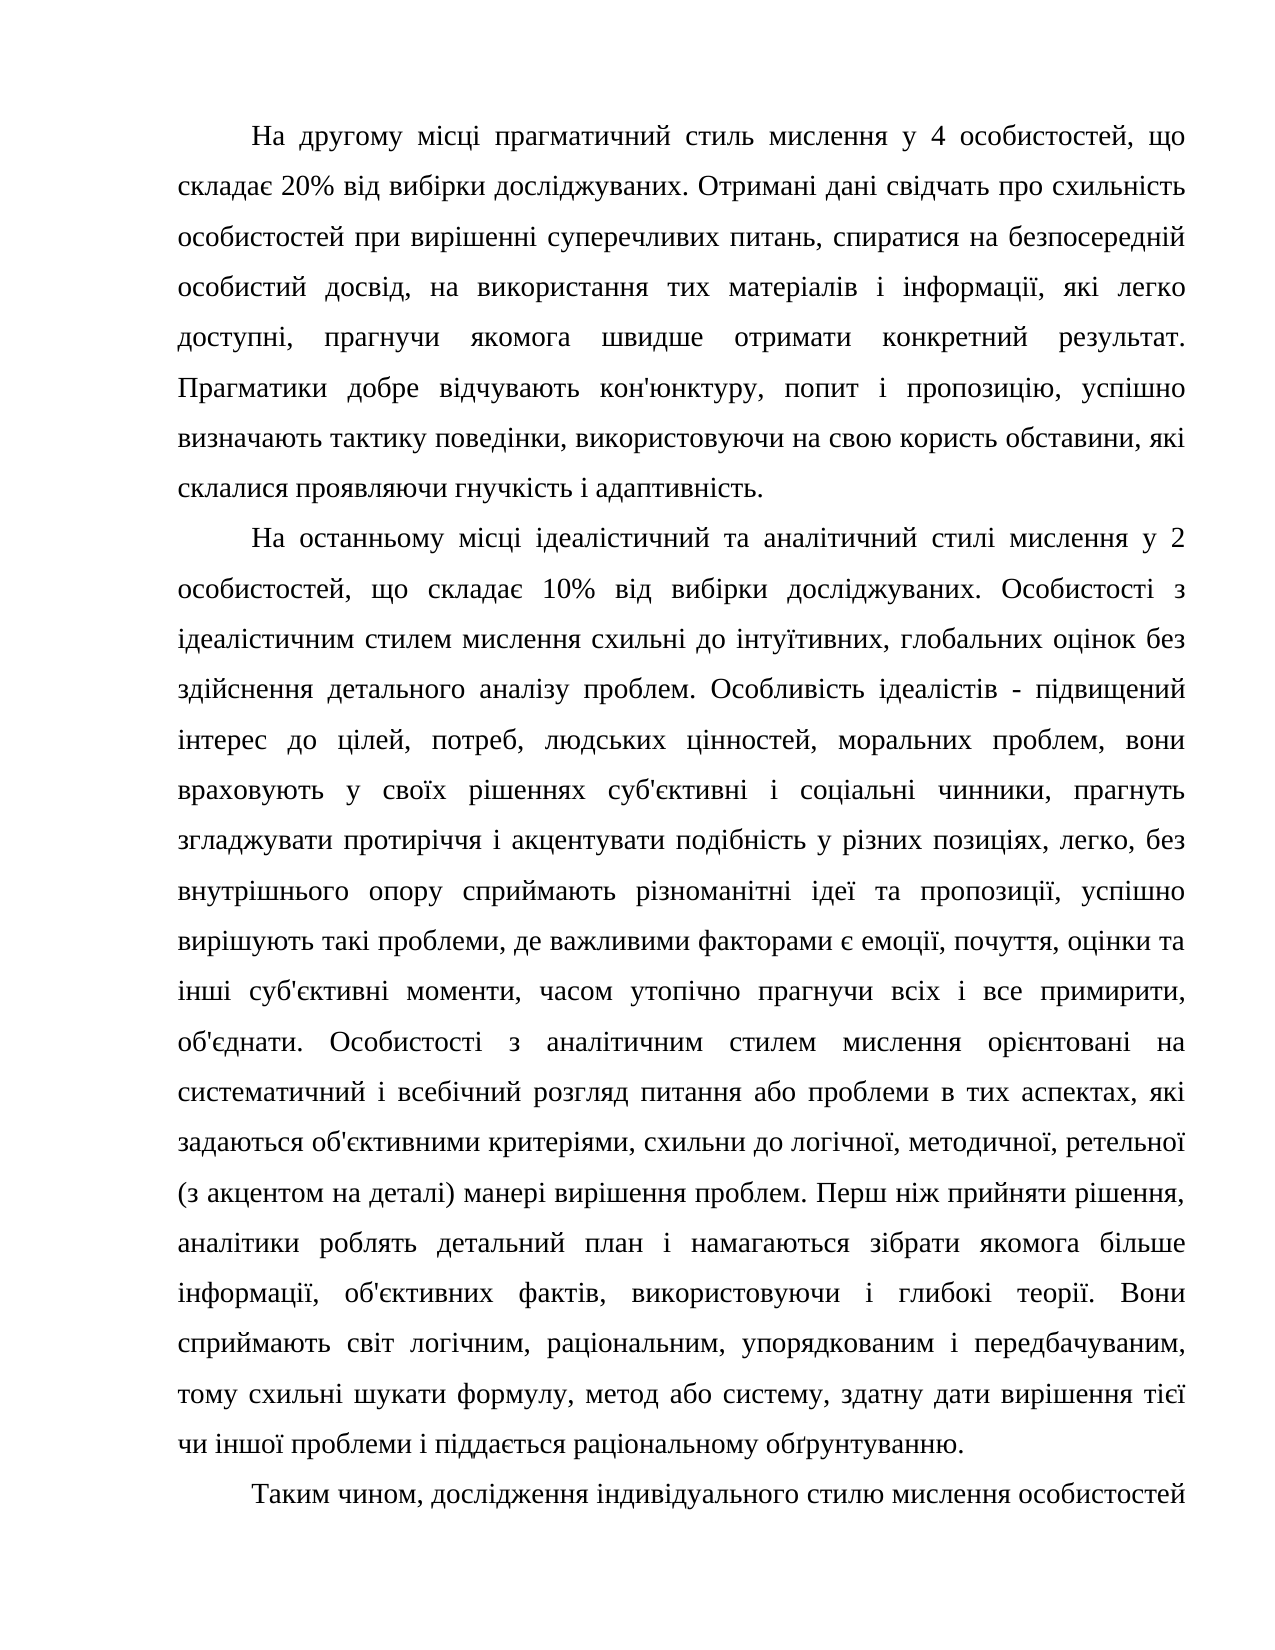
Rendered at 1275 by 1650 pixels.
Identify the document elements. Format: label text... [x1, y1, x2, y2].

text На останньому місці ідеалістичний та аналітичний стилі мислення у 2 особистостей, що складає 10% від вибірки досліджуваних. Особистості з ідеалістичним стилем мислення схильні до інтуїтивних, глобальних оцінок без здійснення детального аналізу проблем. Особливість ідеалістів - підвищений інтерес до цілей, потреб, людських цінностей, моральних проблем, вони враховують у своїх рішеннях суб'єктивні і соціальні чинники, прагнуть згладжувати протиріччя і акцентувати подібність у різних позиціях, легко, без внутрішнього опору сприймають різноманітні ідеї та пропозиції, успішно вирішують такі проблеми, де важливими факторами є емоції, почуття, оцінки та інші суб'єктивні моменти, часом утопічно прагнучи всіх і все примирити, об'єднати. Особистості з аналітичним стилем мислення орієнтовані на систематичний і всебічний розгляд питання або проблеми в тих аспектах, які задаються об'єктивними критеріями, схильни до логічної, методичної, ретельної (з акцентом на деталі) манері вирішення проблем. Перш ніж прийняти рішення, аналітики роблять детальний план і намагаються зібрати якомога більше інформації, об'єктивних фактів, використовуючи і глибокі теорії. Вони сприймають світ логічним, раціональним, упорядкованим і передбачуваним, тому схильні шукати формулу, метод або систему, здатну дати вирішення тієї чи іншої проблеми і піддається раціональному обґрунтуванню. [177, 521, 1186, 1460]
text На другому місці прагматичний стиль мислення у 4 особистостей, що складає 20% від вибірки досліджуваних. Отримані дані свідчать про схильність особистостей при вирішенні суперечливих питань, спиратися на безпосередній особистий досвід, на використання тих матеріалів і інформації, які легко доступні, прагнучи якомога швидше отримати конкретний результат. Прагматики добре відчувають кон'юнктуру, попит і пропозицію, успішно визначають тактику поведінки, використовуючи на свою користь обставини, які склалися проявляючи гнучкість і адаптивність. [177, 118, 1186, 504]
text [177, 1477, 1186, 1510]
